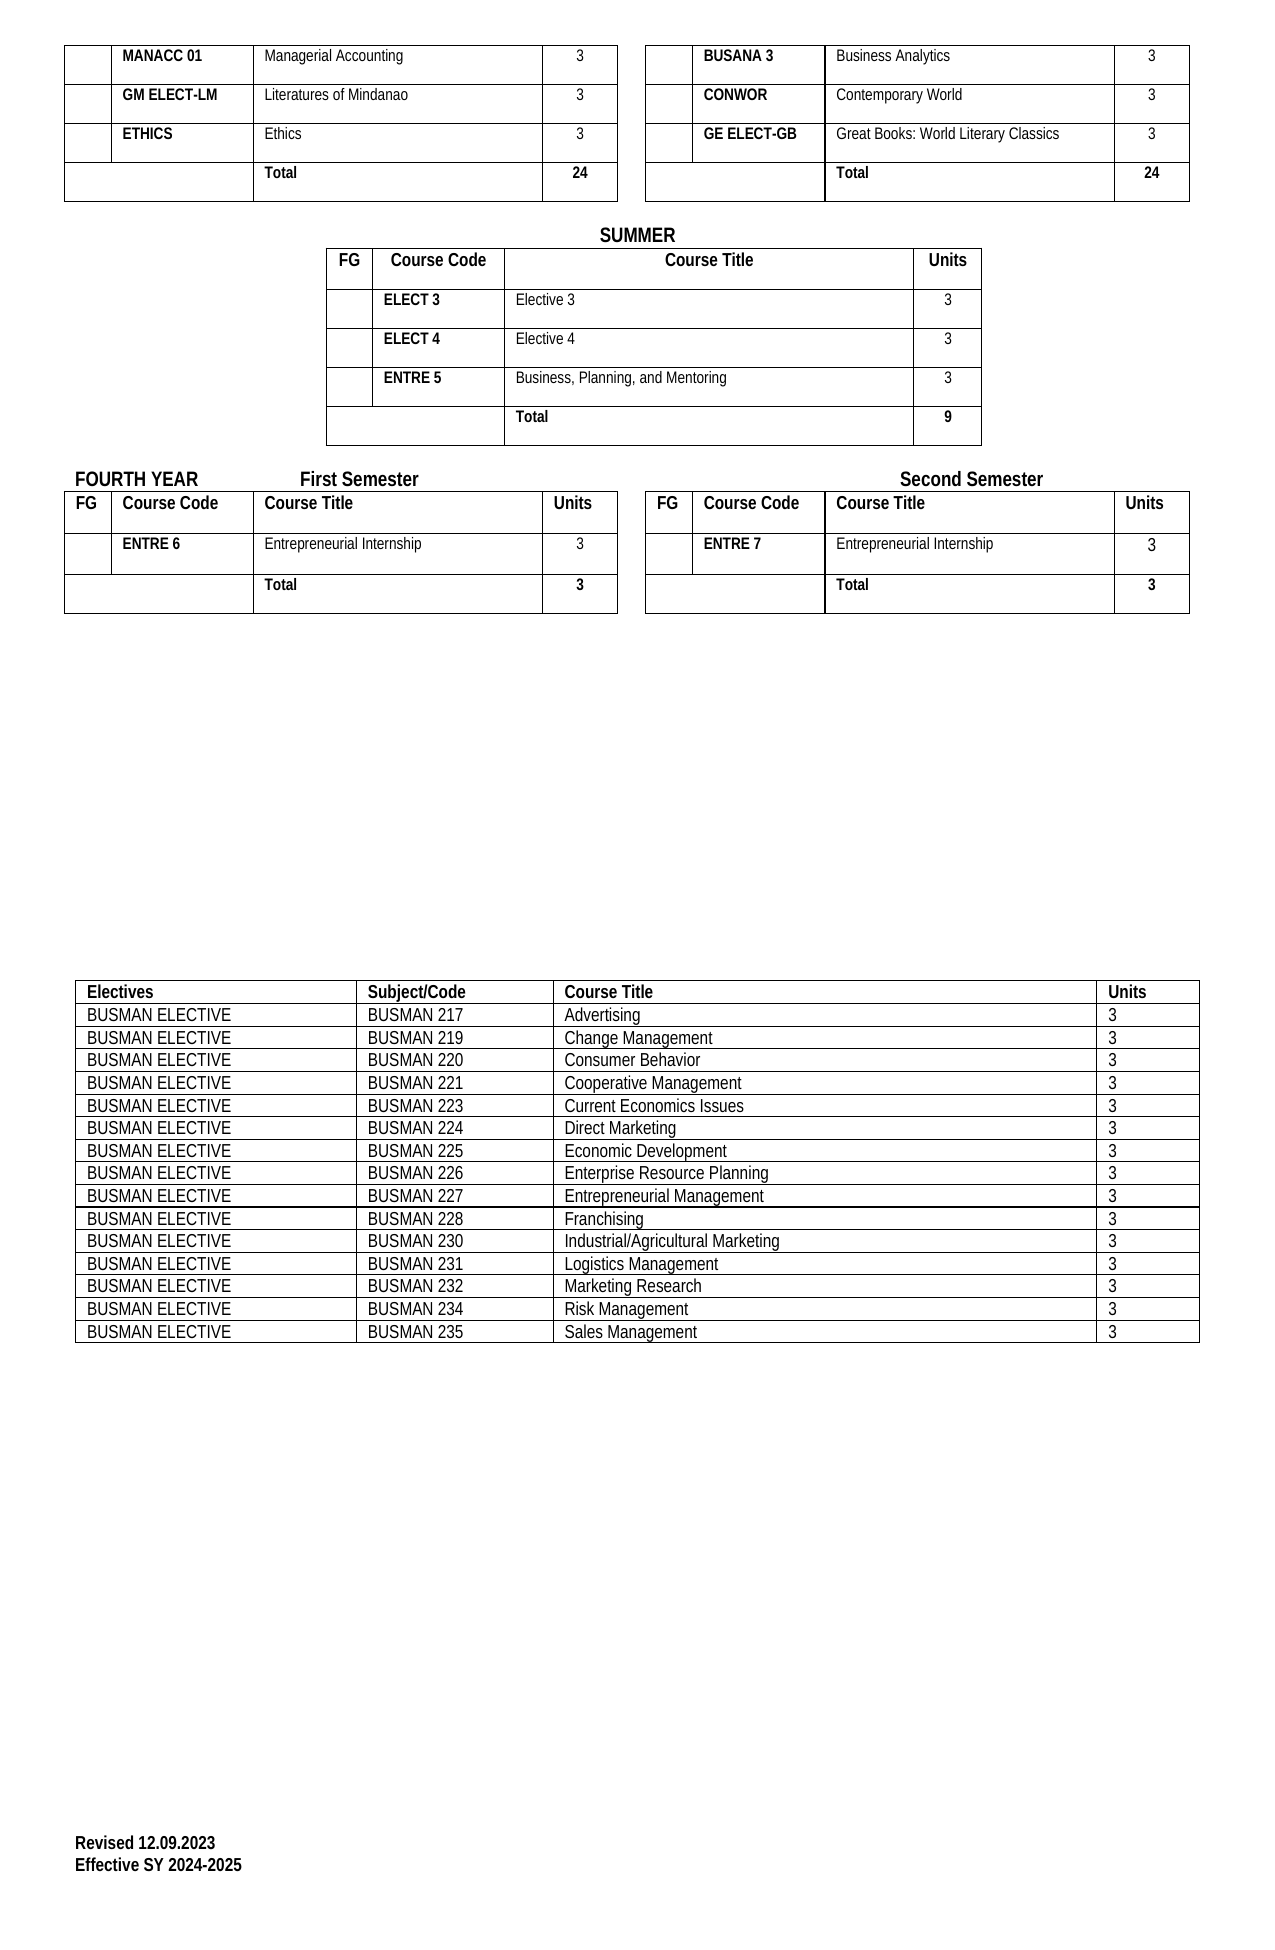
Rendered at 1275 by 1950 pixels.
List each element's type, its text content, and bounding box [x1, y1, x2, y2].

table_cell Cooperative Management [554, 1072, 1096, 1093]
table_cell [646, 534, 692, 574]
table_cell [327, 329, 372, 367]
table_cell Total [826, 163, 1114, 201]
table_cell CONWOR [693, 85, 824, 123]
text SUMMER [75, 223, 1200, 247]
table_cell MANACC 01 [112, 46, 253, 84]
table_cell 24 [543, 163, 617, 201]
table_cell Change Management [554, 1027, 1096, 1048]
table_header Subject/Code [357, 981, 553, 1003]
table_cell BUSMAN 235 [357, 1321, 553, 1342]
table_cell GE ELECT-GB [693, 124, 824, 162]
table_cell 3 [1097, 1027, 1199, 1048]
table_header Course Title [254, 492, 542, 532]
table_cell BUSMAN ELECTIVE [76, 1095, 356, 1116]
table_cell 24 [1115, 163, 1189, 201]
table_cell 3 [543, 575, 617, 613]
table_cell Economic Development [554, 1140, 1096, 1161]
table_cell [65, 534, 111, 574]
table_cell Marketing Research [554, 1275, 1096, 1297]
table_cell Sales Management [554, 1321, 1096, 1342]
table_cell Contemporary World [826, 85, 1114, 123]
table_cell BUSMAN ELECTIVE [76, 1298, 356, 1319]
table_header Course Title [505, 249, 913, 289]
table_cell BUSANA 3 [693, 46, 824, 84]
table_cell [65, 46, 111, 84]
table_cell 9 [914, 407, 981, 444]
table_header Course Title [826, 492, 1114, 532]
table_cell [618, 162, 645, 201]
table_cell BUSMAN 230 [357, 1230, 553, 1252]
table_cell BUSMAN ELECTIVE [76, 1004, 356, 1026]
table_cell 3 [1097, 1140, 1199, 1161]
table_cell BUSMAN ELECTIVE [76, 1253, 356, 1274]
table_cell 3 [1115, 534, 1189, 574]
table_cell Franchising [554, 1208, 1096, 1229]
table_cell Great Books: World Literary Classics [826, 124, 1114, 162]
table_cell Logistics Management [554, 1253, 1096, 1274]
table_cell BUSMAN ELECTIVE [76, 1230, 356, 1252]
table_header Course Code [112, 492, 253, 532]
table_cell Elective 4 [505, 329, 913, 367]
table_cell ENTRE 5 [373, 368, 504, 406]
table_header Electives [76, 981, 356, 1003]
table_cell Direct Marketing [554, 1117, 1096, 1139]
table_cell [618, 45, 645, 84]
table_cell BUSMAN ELECTIVE [76, 1321, 356, 1342]
table_cell [327, 407, 504, 444]
table_cell Managerial Accounting [254, 46, 542, 84]
table_cell BUSMAN 223 [357, 1095, 553, 1116]
table_cell [327, 290, 372, 328]
table_cell [618, 84, 645, 123]
table_cell [327, 368, 372, 406]
table_cell GM ELECT-LM [112, 85, 253, 123]
table_cell BUSMAN 220 [357, 1049, 553, 1071]
table_cell 3 [1097, 1117, 1199, 1139]
table_cell BUSMAN 224 [357, 1117, 553, 1139]
table_cell 3 [1097, 1321, 1199, 1342]
table_cell BUSMAN ELECTIVE [76, 1275, 356, 1297]
table_cell 3 [1097, 1275, 1199, 1297]
table_cell Ethics [254, 124, 542, 162]
table_cell BUSMAN 227 [357, 1185, 553, 1206]
table_cell BUSMAN ELECTIVE [76, 1049, 356, 1071]
table_header Units [1115, 492, 1189, 532]
table_cell BUSMAN 219 [357, 1027, 553, 1048]
table_cell [65, 85, 111, 123]
table_cell 3 [1115, 575, 1189, 613]
table_cell 3 [1097, 1208, 1199, 1229]
table_cell 3 [1097, 1298, 1199, 1319]
table_cell Business Analytics [826, 46, 1114, 84]
table_cell BUSMAN 234 [357, 1298, 553, 1319]
table_cell BUSMAN 225 [357, 1140, 553, 1161]
table_cell BUSMAN ELECTIVE [76, 1208, 356, 1229]
table_cell 3 [1097, 1004, 1199, 1026]
table_cell BUSMAN ELECTIVE [76, 1162, 356, 1184]
table_cell BUSMAN 232 [357, 1275, 553, 1297]
table_cell [618, 123, 645, 162]
table_cell Total [254, 163, 542, 201]
table_cell 3 [1097, 1072, 1199, 1093]
table_cell [646, 163, 824, 201]
table_cell BUSMAN 217 [357, 1004, 553, 1026]
table_cell 3 [1115, 46, 1189, 84]
table_cell 3 [543, 46, 617, 84]
table_cell 3 [1115, 124, 1189, 162]
table_cell 3 [1097, 1185, 1199, 1206]
table_cell [65, 163, 253, 201]
table_cell Entrepreneurial Internship [826, 534, 1114, 574]
table_cell Total [505, 407, 913, 444]
table_cell BUSMAN ELECTIVE [76, 1185, 356, 1206]
table_header Units [543, 492, 617, 532]
table_cell Industrial/Agricultural Marketing [554, 1230, 1096, 1252]
table_cell BUSMAN 221 [357, 1072, 553, 1093]
table_cell 3 [543, 534, 617, 574]
table_cell BUSMAN 228 [357, 1208, 553, 1229]
table_header Units [1097, 981, 1199, 1003]
table_cell Entrepreneurial Management [554, 1185, 1096, 1206]
table_cell 3 [1097, 1230, 1199, 1252]
table_cell Total [254, 575, 542, 613]
table_cell [646, 124, 692, 162]
table_cell Entrepreneurial Internship [254, 534, 542, 574]
table_cell Business, Planning, and Mentoring [505, 368, 913, 406]
table_header Course Code [693, 492, 824, 532]
table_cell 3 [1097, 1095, 1199, 1116]
table_cell 3 [543, 85, 617, 123]
table_cell BUSMAN 231 [357, 1253, 553, 1274]
table_cell [646, 575, 824, 613]
table_header Course Code [373, 249, 504, 289]
table_cell 3 [914, 329, 981, 367]
table_cell [618, 574, 645, 613]
table_header FG [65, 492, 111, 532]
table_header Course Title [554, 981, 1096, 1003]
text FOURTH YEAR First Semester Second Semester [75, 467, 1200, 491]
table_cell BUSMAN ELECTIVE [76, 1027, 356, 1048]
table_cell [618, 533, 645, 574]
table_cell Literatures of Mindanao [254, 85, 542, 123]
table_cell Advertising [554, 1004, 1096, 1026]
table_cell 3 [1115, 85, 1189, 123]
table_cell BUSMAN ELECTIVE [76, 1140, 356, 1161]
table_cell 3 [914, 368, 981, 406]
table_cell Consumer Behavior [554, 1049, 1096, 1071]
table_cell BUSMAN ELECTIVE [76, 1072, 356, 1093]
table_cell BUSMAN ELECTIVE [76, 1117, 356, 1139]
table_cell Total [826, 575, 1114, 613]
table_cell ELECT 3 [373, 290, 504, 328]
table_header [618, 491, 645, 532]
table_cell ETHICS [112, 124, 253, 162]
table_cell BUSMAN 226 [357, 1162, 553, 1184]
table_cell 3 [1097, 1162, 1199, 1184]
table_cell 3 [1097, 1049, 1199, 1071]
table_header FG [646, 492, 692, 532]
table_cell [646, 46, 692, 84]
table_cell Current Economics Issues [554, 1095, 1096, 1116]
table_cell [646, 85, 692, 123]
table_header Units [914, 249, 981, 289]
table_cell Enterprise Resource Planning [554, 1162, 1096, 1184]
table_cell [65, 124, 111, 162]
table_cell ENTRE 7 [693, 534, 824, 574]
table_cell ELECT 4 [373, 329, 504, 367]
table_cell 3 [1097, 1253, 1199, 1274]
table_cell Risk Management [554, 1298, 1096, 1319]
table_header FG [327, 249, 372, 289]
table_cell [65, 575, 253, 613]
table_cell ENTRE 6 [112, 534, 253, 574]
table_cell 3 [914, 290, 981, 328]
table_cell 3 [543, 124, 617, 162]
table_cell Elective 3 [505, 290, 913, 328]
